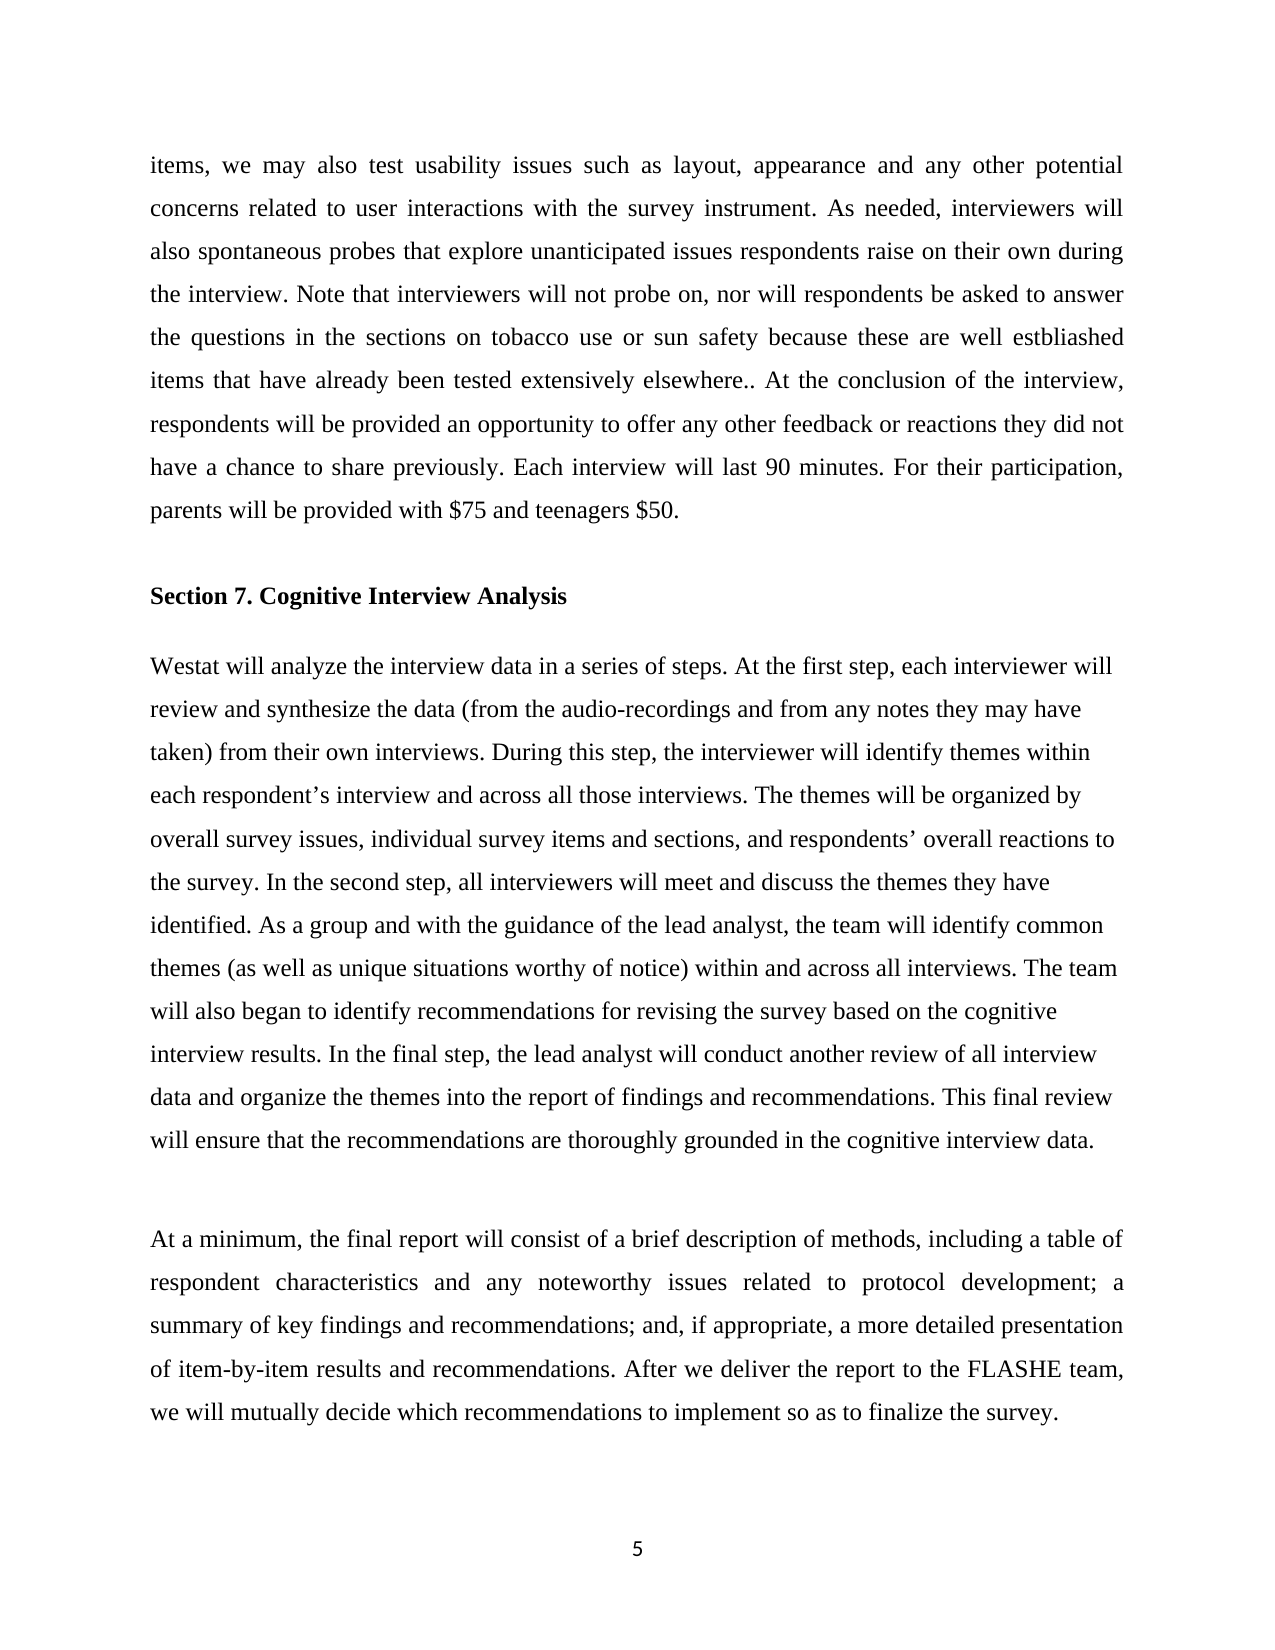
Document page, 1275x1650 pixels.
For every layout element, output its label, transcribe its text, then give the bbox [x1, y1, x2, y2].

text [150, 150, 1125, 524]
text Section 7. Cognitive Interview Analysis [150, 581, 1125, 610]
text Westat will analyze the interview data in a series of steps. At the first step, each interviewer will review and synthesize the data (from the audio-recordings and from any notes they may have taken) from their own interviews. During this step, the interviewer will identify themes within each respondent’s interview and across all those interviews. The themes will be organized by overall survey issues, individual survey items and sections, and respondents’ overall reactions to the survey. In the second step, all interviewers will meet and discuss the themes they have identified. As a group and with the guidance of the lead analyst, the team will identify common themes (as well as unique situations worthy of notice) within and across all interviews. The team will also began to identify recommendations for revising the survey based on the cognitive interview results. In the final step, the lead analyst will conduct another review of all interview data and organize the themes into the report of findings and recommendations. This final review will ensure that the recommendations are thoroughly grounded in the cognitive interview data. [150, 651, 1125, 1154]
text At a minimum, the final report will consist of a brief description of methods, including a table of respondent characteristics and any noteworthy issues related to protocol development; a summary of key findings and recommendations; and, if appropriate, a more detailed presentation of item-by-item results and recommendations. After we deliver the report to the FLASHE team, we will mutually decide which recommendations to implement so as to finalize the survey. [150, 1224, 1125, 1426]
